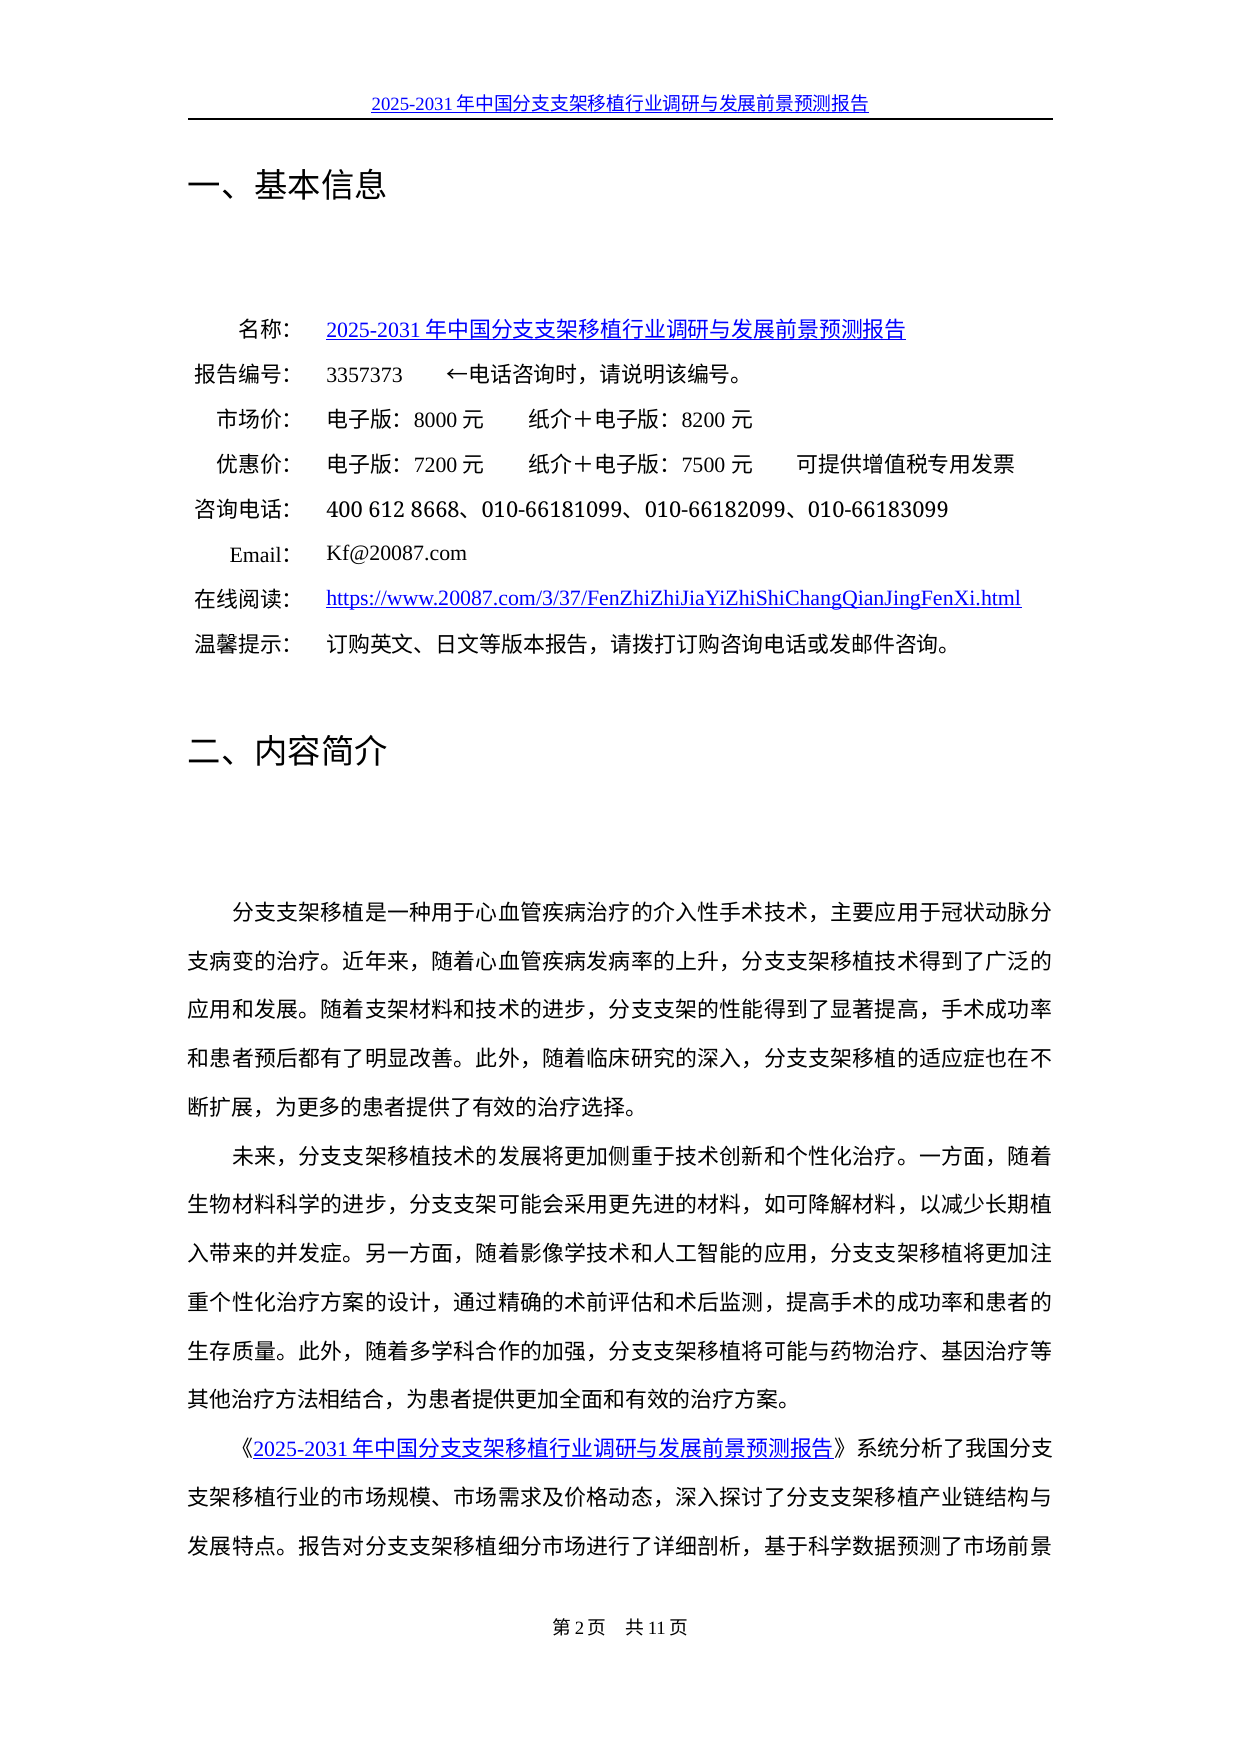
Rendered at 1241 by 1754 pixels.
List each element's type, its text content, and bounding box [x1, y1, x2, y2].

table_cell 电子版：8000 元 纸介＋电子版：8200 元 [315, 402, 1073, 447]
table_cell 优惠价： [167, 447, 315, 492]
table_cell 报告编号： [167, 357, 315, 402]
table_cell 订购英文、日文等版本报告，请拨打订购咨询电话或发邮件咨询。 [315, 627, 1073, 672]
table_cell Kf@20087.com [315, 537, 1073, 582]
title 二、内容简介 [187, 717, 1053, 782]
title 一、基本信息 [187, 150, 1053, 215]
table_cell 在线阅读： [167, 582, 315, 627]
table_header 2025-2031年中国分支支架移植行业调研与发展前景预测报告 [315, 312, 1073, 357]
table_cell Email： [167, 537, 315, 582]
table_cell 温馨提示： [167, 627, 315, 672]
table_header 名称： [167, 312, 315, 357]
table_cell 咨询电话： [167, 492, 315, 537]
table_cell 400 612 8668、010-66181099、010-66182099、010-66183099 [315, 492, 1073, 537]
table_cell 电子版：7200 元 纸介＋电子版：7500 元 可提供增值税专用发票 [315, 447, 1073, 492]
table_cell 市场价： [167, 402, 315, 447]
table_cell [315, 582, 1073, 627]
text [187, 894, 1053, 1561]
table_cell 3357373 ←电话咨询时，请说明该编号。 [315, 357, 1073, 402]
